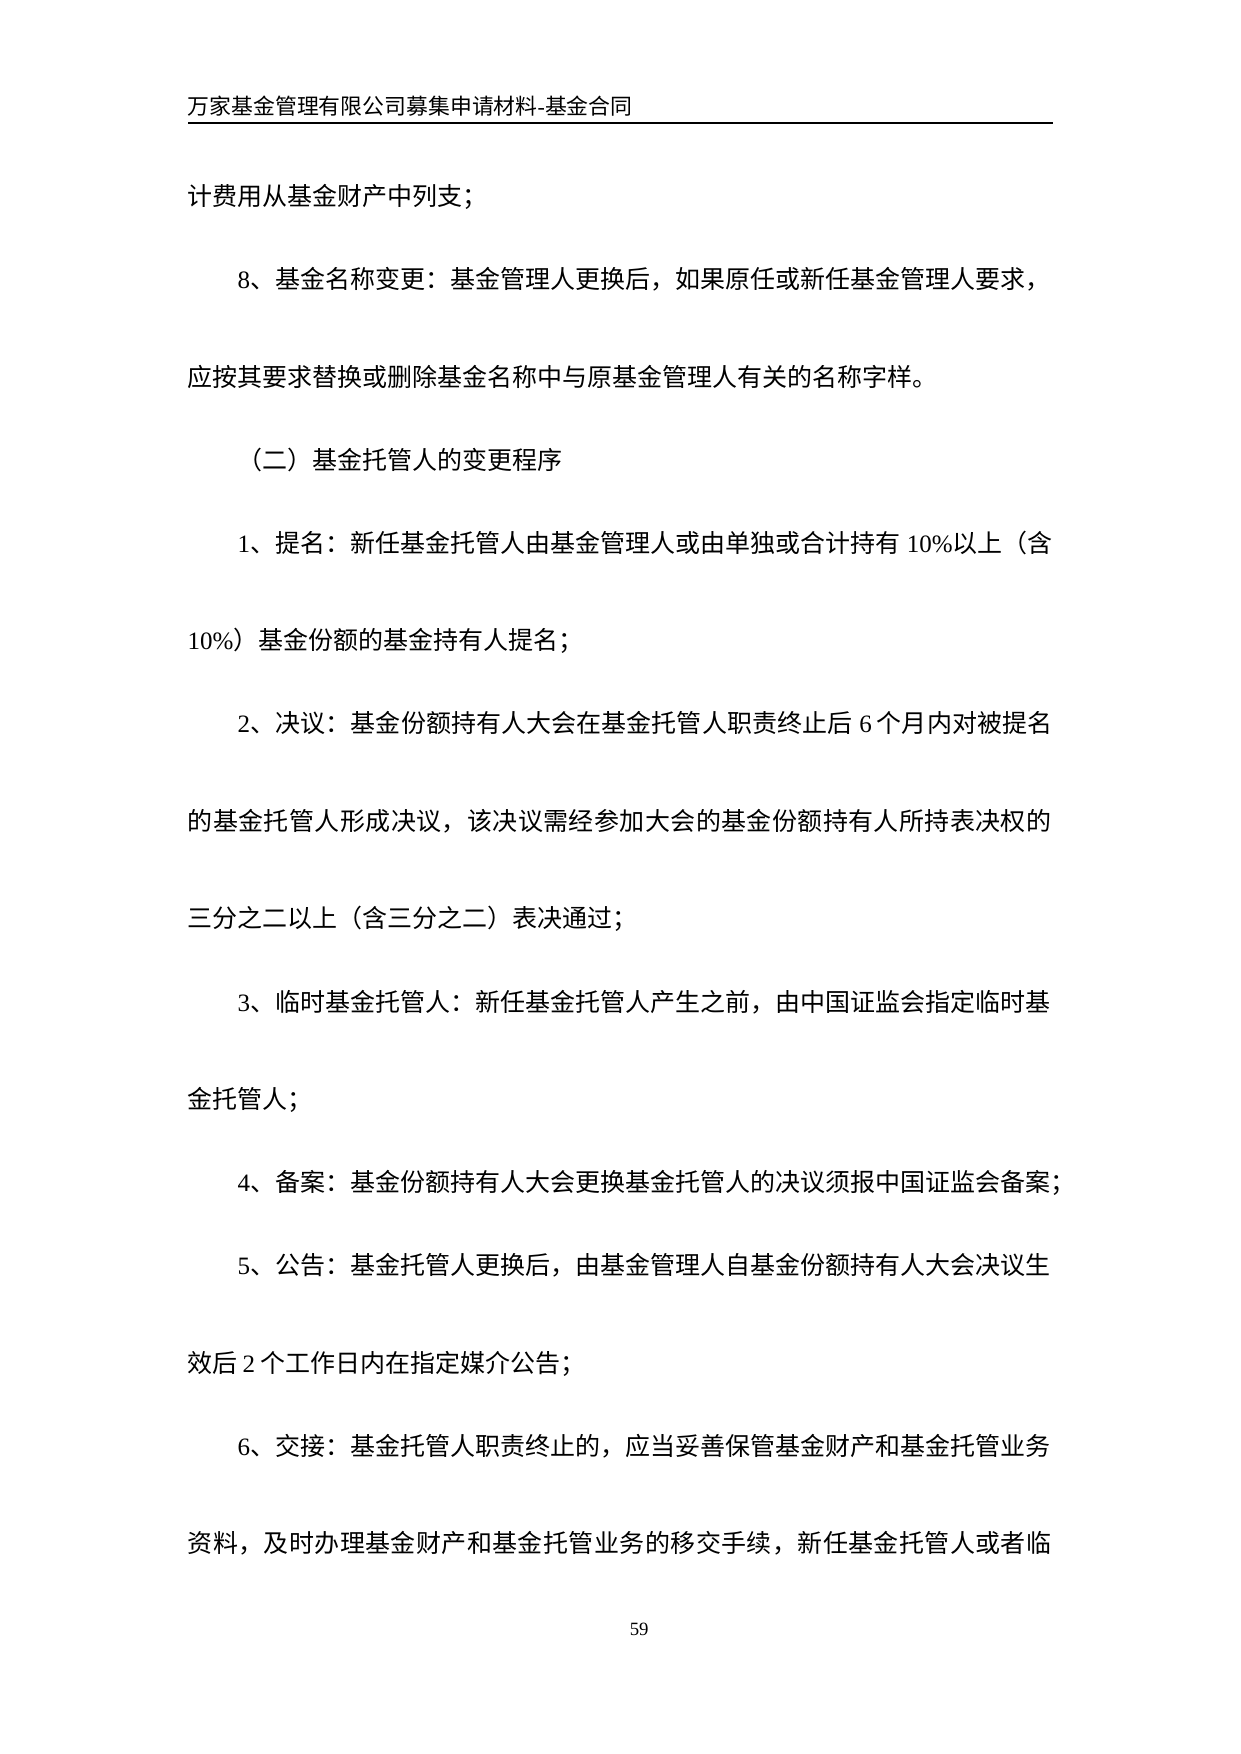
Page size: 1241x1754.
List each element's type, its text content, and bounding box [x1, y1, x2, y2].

text 1、提名：新任基金托管人由基金管理人或由单独或合计持有10%以上（含10%）基金份额的基金持有人提名； [187, 509, 1053, 671]
text 3、临时基金托管人：新任基金托管人产生之前，由中国证监会指定临时基金托管人； [187, 968, 1053, 1130]
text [187, 162, 1053, 227]
text 5、公告：基金托管人更换后，由基金管理人自基金份额持有人大会决议生效后2个工作日内在指定媒介公告； [187, 1231, 1053, 1394]
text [187, 1412, 1053, 1574]
text 4、备案：基金份额持有人大会更换基金托管人的决议须报中国证监会备案； [187, 1148, 1053, 1213]
text 2、决议：基金份额持有人大会在基金托管人职责终止后6个月内对被提名的基金托管人形成决议，该决议需经参加大会的基金份额持有人所持表决权的三分之二以上（含三分之二）表决通过； [187, 689, 1053, 949]
text 8、基金名称变更：基金管理人更换后，如果原任或新任基金管理人要求，应按其要求替换或删除基金名称中与原基金管理人有关的名称字样。 [187, 245, 1053, 408]
subtitle （二）基金托管人的变更程序 [187, 426, 1053, 491]
